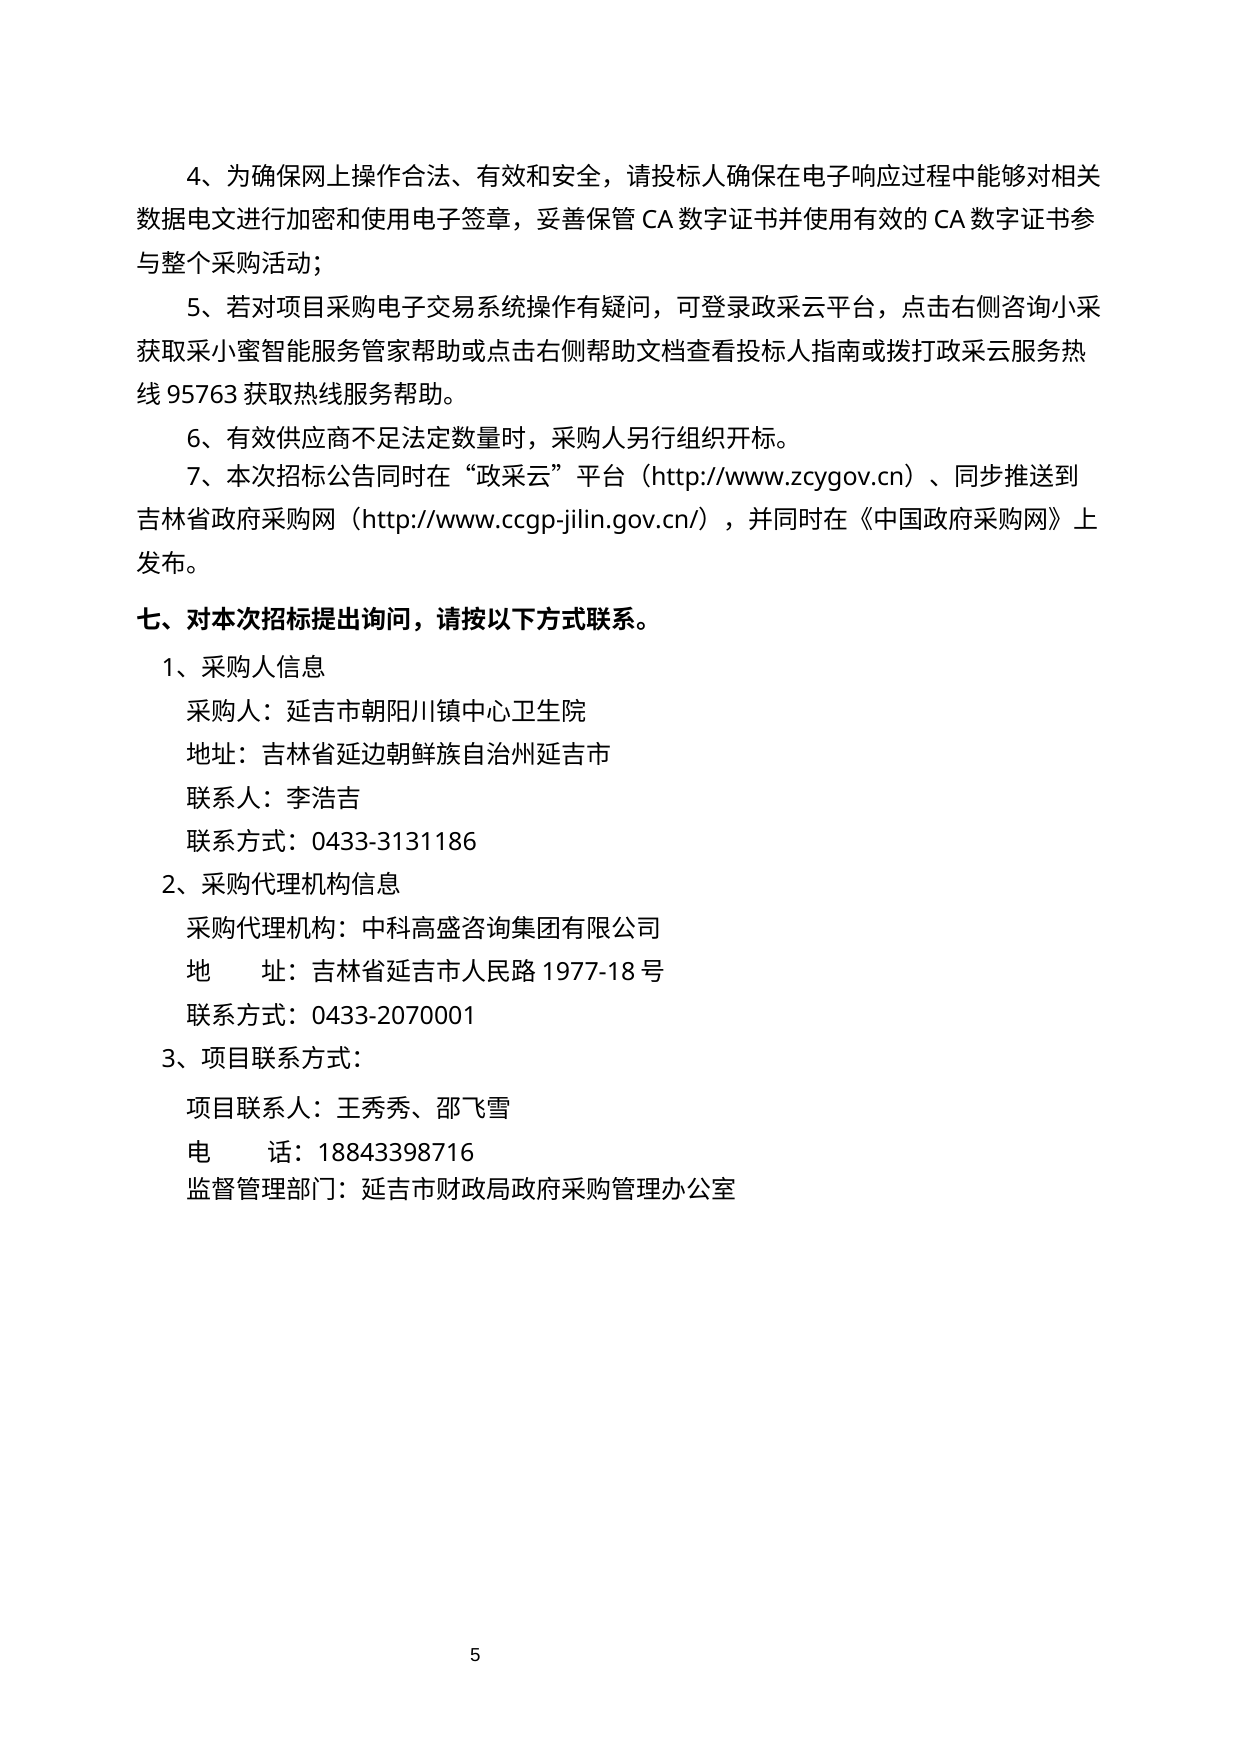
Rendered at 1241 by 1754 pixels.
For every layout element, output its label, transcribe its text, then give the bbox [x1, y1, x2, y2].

text 地 址：吉林省延吉市人民路1977-18号 [136, 952, 1104, 988]
text 监督管理部门：延吉市财政局政府采购管理办公室 [136, 1170, 1104, 1206]
text 电 话：18843398716 [136, 1126, 1104, 1170]
text 7、本次招标公告同时在“政采云”平台（http://www.zcygov.cn）、同步推送到吉林省政府采购网（http://www.ccgp-jilin.gov.cn/），并同时在《中国政府采购网》上发布。 [136, 456, 1104, 579]
text 采购代理机构：中科高盛咨询集团有限公司 [136, 908, 1104, 945]
text 联系方式：0433-3131186 [136, 822, 1104, 858]
text 地址：吉林省延边朝鲜族自治州延吉市 [136, 735, 1104, 771]
text 采购人：延吉市朝阳川镇中心卫生院 [136, 691, 1104, 727]
text 联系人：李浩吉 [136, 778, 1104, 814]
text 联系方式：0433-2070001 [136, 995, 1104, 1032]
text 5、若对项目采购电子交易系统操作有疑问，可登录政采云平台，点击右侧咨询小采获取采小蜜智能服务管家帮助或点击右侧帮助文档查看投标人指南或拨打政采云服务热线95763获取热线服务帮助。 [136, 281, 1104, 412]
text 6、有效供应商不足法定数量时，采购人另行组织开标。 [136, 412, 1104, 456]
text 3、项目联系方式： [136, 1039, 1104, 1075]
text 4、为确保网上操作合法、有效和安全，请投标人确保在电子响应过程中能够对相关数据电文进行加密和使用电子签章，妥善保管CA数字证书并使用有效的CA数字证书参与整个采购活动； [136, 150, 1104, 281]
text 2、采购代理机构信息 [136, 865, 1104, 901]
text 七、对本次招标提出询问，请按以下方式联系。 [136, 599, 1104, 635]
text 项目联系人：王秀秀、邵飞雪 [136, 1082, 1104, 1126]
text 1、采购人信息 [136, 648, 1104, 684]
